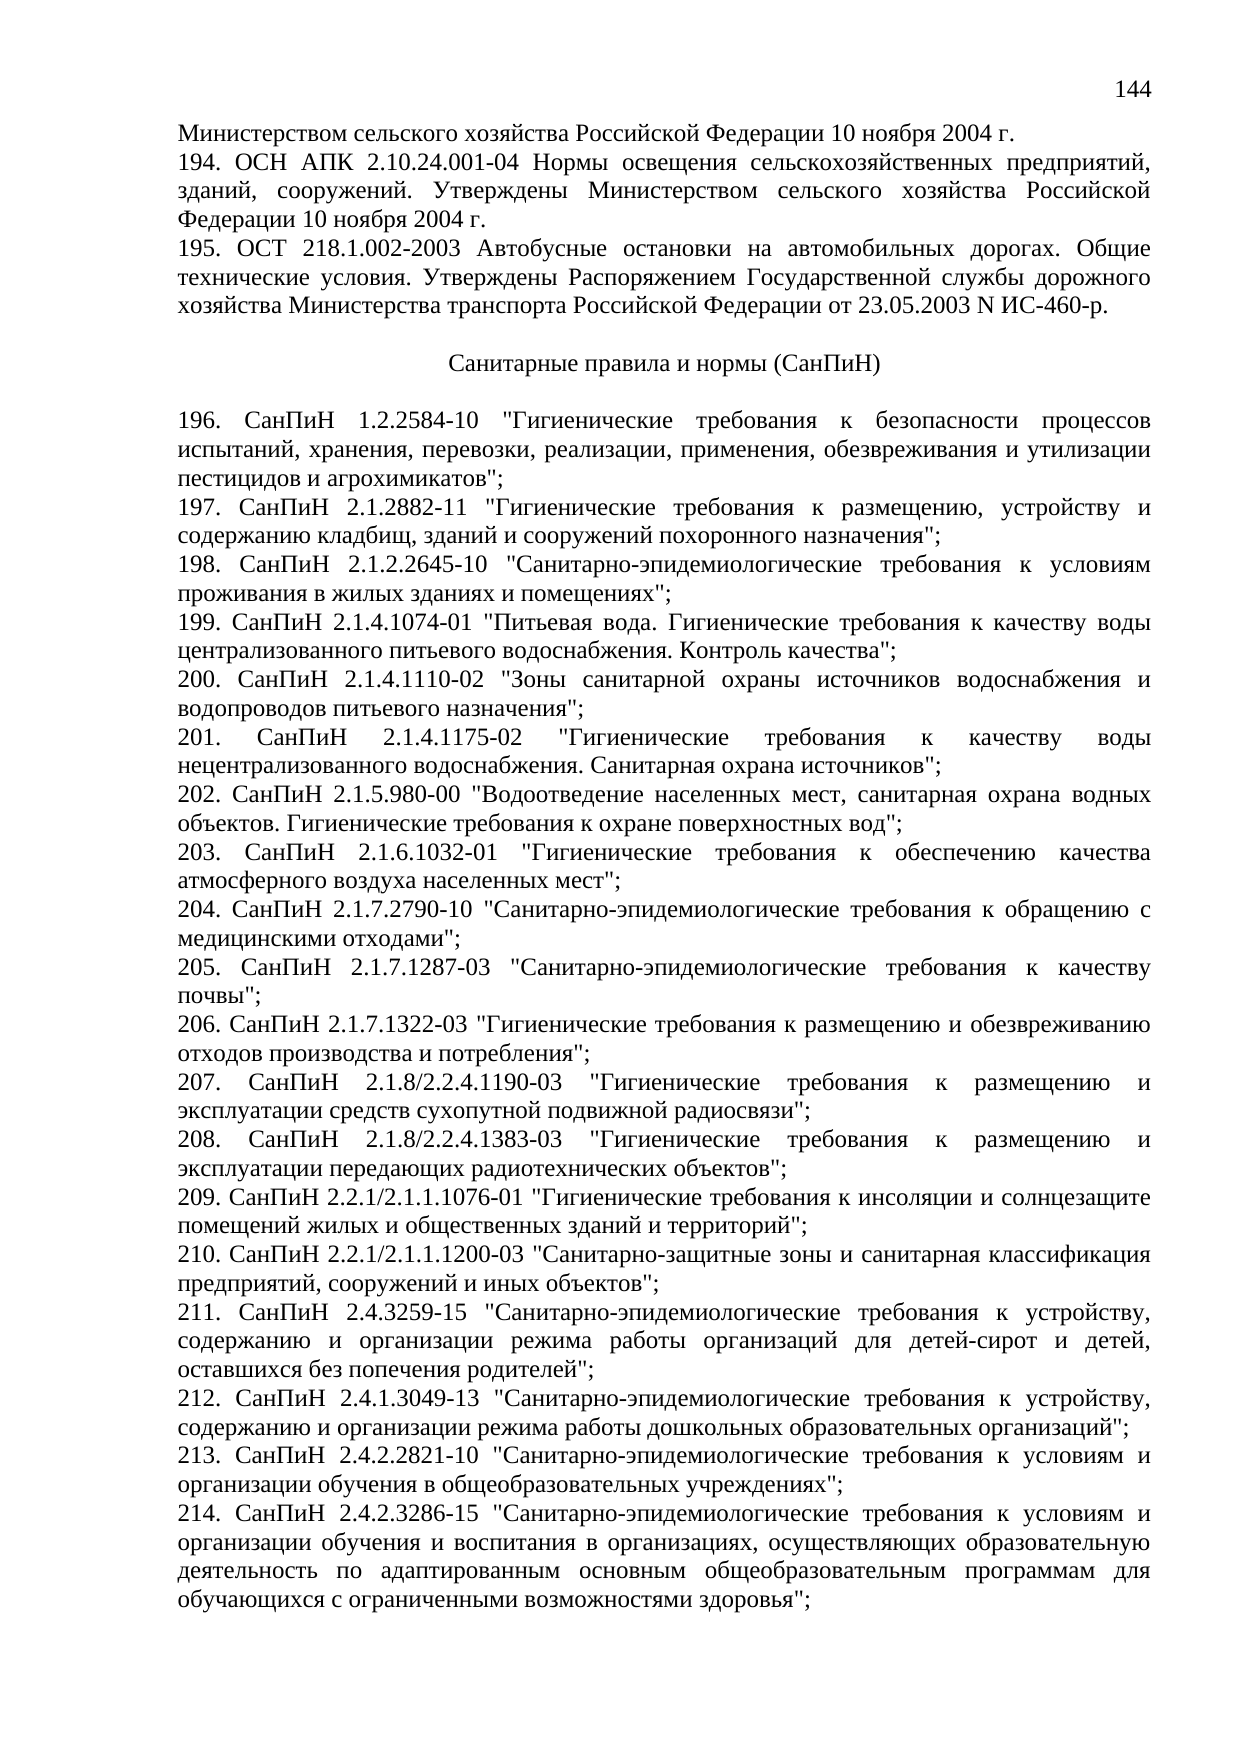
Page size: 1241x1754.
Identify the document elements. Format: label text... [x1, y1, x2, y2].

text 204. СанПиН 2.1.7.2790-10 "Санитарно-эпидемиологические требования к обращению с медицинскими отходами"; [177, 894, 1152, 952]
text 202. СанПиН 2.1.5.980-00 "Водоотведение населенных мест, санитарная охрана водных объектов. Гигиенические требования к охране поверхностных вод"; [177, 779, 1152, 837]
text 213. СанПиН 2.4.2.2821-10 "Санитарно-эпидемиологические требования к условиям и организации обучения в общеобразовательных учреждениях"; [177, 1441, 1152, 1498]
text 214. СанПиН 2.4.2.3286-15 "Санитарно-эпидемиологические требования к условиям и организации обучения и воспитания в организациях, осуществляющих образовательную деятельность по адаптированным основным общеобразовательным программам для обучающихся с ограниченными возможностями здоровья"; [177, 1498, 1152, 1613]
text 196. СанПиН 1.2.2584-10 "Гигиенические требования к безопасности процессов испытаний, хранения, перевозки, реализации, применения, обезвреживания и утилизации пестицидов и агрохимикатов"; [177, 406, 1152, 492]
text 206. СанПиН 2.1.7.1322-03 "Гигиенические требования к размещению и обезвреживанию отходов производства и потребления"; [177, 1009, 1152, 1067]
text 208. СанПиН 2.1.8/2.2.4.1383-03 "Гигиенические требования к размещению и эксплуатации передающих радиотехнических объектов"; [177, 1124, 1152, 1182]
text Санитарные правила и нормы (СанПиН) [177, 348, 1152, 377]
text 209. СанПиН 2.2.1/2.1.1.1076-01 "Гигиенические требования к инсоляции и солнцезащите помещений жилых и общественных зданий и территорий"; [177, 1182, 1152, 1239]
text 194. ОСН АПК 2.10.24.001-04 Нормы освещения сельскохозяйственных предприятий, зданий, сооружений. Утверждены Министерством сельского хозяйства Российской Федерации 10 ноября 2004 г. [177, 147, 1152, 233]
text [177, 118, 1152, 147]
text 212. СанПиН 2.4.1.3049-13 "Санитарно-эпидемиологические требования к устройству, содержанию и организации режима работы дошкольных образовательных организаций"; [177, 1383, 1152, 1441]
text 195. ОСТ 218.1.002-2003 Автобусные остановки на автомобильных дорогах. Общие технические условия. Утверждены Распоряжением Государственной службы дорожного хозяйства Министерства транспорта Российской Федерации от 23.05.2003 N ИС-460-р. [177, 233, 1152, 319]
text 205. СанПиН 2.1.7.1287-03 "Санитарно-эпидемиологические требования к качеству почвы"; [177, 952, 1152, 1009]
text 207. СанПиН 2.1.8/2.2.4.1190-03 "Гигиенические требования к размещению и эксплуатации средств сухопутной подвижной радиосвязи"; [177, 1067, 1152, 1124]
text 203. СанПиН 2.1.6.1032-01 "Гигиенические требования к обеспечению качества атмосферного воздуха населенных мест"; [177, 837, 1152, 894]
text 210. СанПиН 2.2.1/2.1.1.1200-03 "Санитарно-защитные зоны и санитарная классификация предприятий, сооружений и иных объектов"; [177, 1239, 1152, 1297]
text 200. СанПиН 2.1.4.1110-02 "Зоны санитарной охраны источников водоснабжения и водопроводов питьевого назначения"; [177, 664, 1152, 722]
text 199. СанПиН 2.1.4.1074-01 "Питьевая вода. Гигиенические требования к качеству воды централизованного питьевого водоснабжения. Контроль качества"; [177, 607, 1152, 664]
text 201. СанПиН 2.1.4.1175-02 "Гигиенические требования к качеству воды нецентрализованного водоснабжения. Санитарная охрана источников"; [177, 722, 1152, 779]
text 197. СанПиН 2.1.2882-11 "Гигиенические требования к размещению, устройству и содержанию кладбищ, зданий и сооружений похоронного назначения"; [177, 492, 1152, 549]
text 211. СанПиН 2.4.3259-15 "Санитарно-эпидемиологические требования к устройству, содержанию и организации режима работы организаций для детей-сирот и детей, оставшихся без попечения родителей"; [177, 1297, 1152, 1383]
text 198. СанПиН 2.1.2.2645-10 "Санитарно-эпидемиологические требования к условиям проживания в жилых зданиях и помещениях"; [177, 549, 1152, 607]
